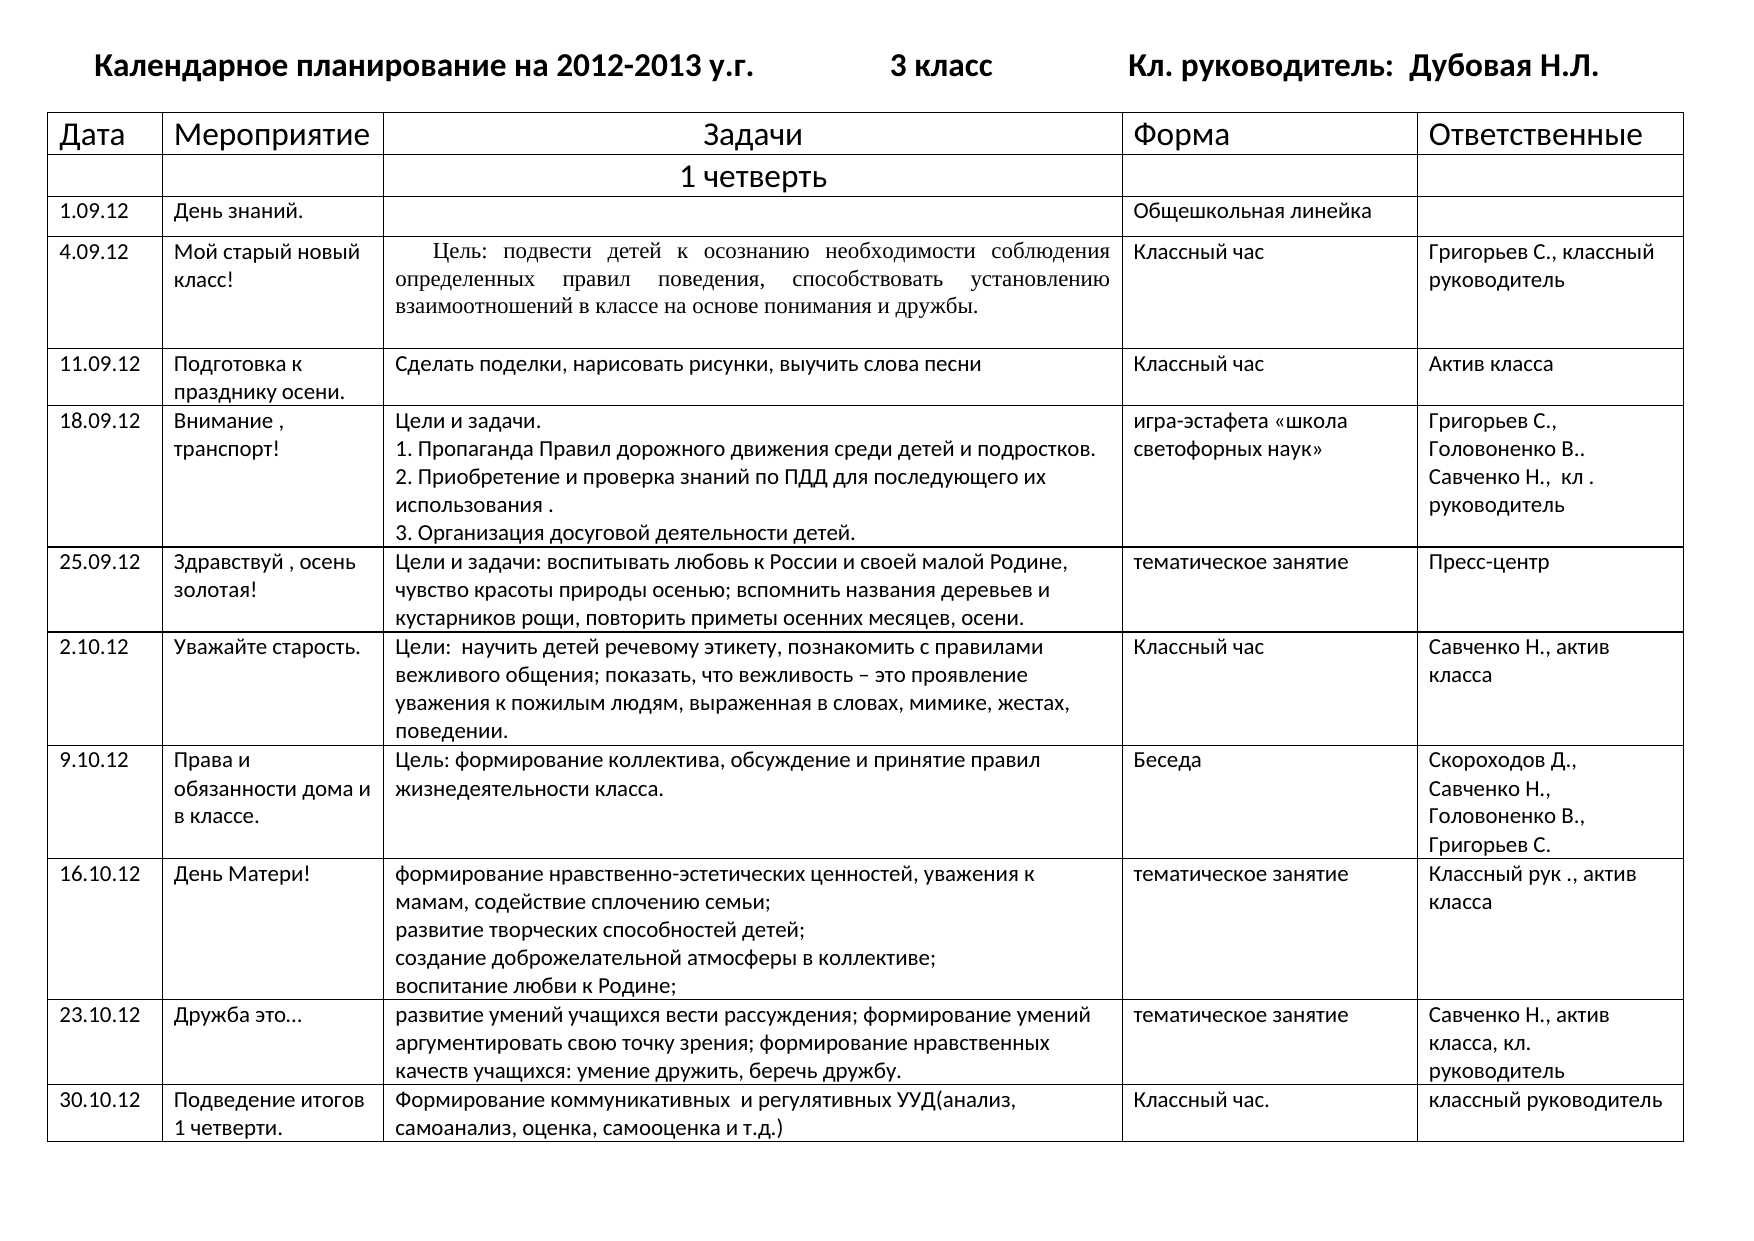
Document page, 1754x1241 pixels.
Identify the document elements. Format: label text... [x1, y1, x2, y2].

table_cell Скороходов Д., Савченко Н., Головоненко В., Григорьев С. [1418, 746, 1683, 858]
table_cell Внимание , транспорт! [163, 406, 383, 546]
table_cell Цель: формирование коллектива, обсуждение и принятие правил жизнедеятельности класса. [384, 746, 1122, 858]
table_cell Общешкольная линейка [1123, 197, 1417, 236]
table_cell 1.09.12 [48, 197, 162, 236]
table_cell Савченко Н., актив класса [1418, 633, 1683, 744]
table_cell классный руководитель [1418, 1085, 1683, 1141]
table_cell [163, 155, 383, 196]
table_cell 30.10.12 [48, 1085, 162, 1141]
table_cell Классный час [1123, 237, 1417, 348]
table_cell тематическое занятие [1123, 1000, 1417, 1084]
table_cell 1 четверть [384, 155, 1122, 196]
table_cell Григорьев С., Головоненко В.. Савченко Н., кл . руководитель [1418, 406, 1683, 546]
table_cell 4.09.12 [48, 237, 162, 348]
table_cell Савченко Н., актив класса, кл. руководитель [1418, 1000, 1683, 1084]
table_cell Цели и задачи. 1. Пропаганда Правил дорожного движения среди детей и подростков. 2. Приобретение и проверка знаний по ПДД для последующего их использования . 3. Организация досуговой деятельности детей. [384, 406, 1122, 546]
table_cell [48, 155, 162, 196]
table_cell формирование нравственно-эстетических ценностей, уважения к мамам, содействие сплочению семьи; развитие творческих способностей детей; создание доброжелательной атмосферы в коллективе; воспитание любви к Родине; [384, 859, 1122, 999]
table_cell Сделать поделки, нарисовать рисунки, выучить слова песни [384, 349, 1122, 405]
table_cell 23.10.12 [48, 1000, 162, 1084]
table_cell Подведение итогов 1 четверти. [163, 1085, 383, 1141]
table_cell Цель: подвести детей к осознанию необходимости соблюдения определенных правил поведения, способствовать установлению взаимоотношений в классе на основе понимания и дружбы. [384, 237, 1122, 348]
table_cell [1418, 197, 1683, 236]
table_cell Классный рук ., актив класса [1418, 859, 1683, 999]
table_cell 25.09.12 [48, 548, 162, 631]
table_cell Беседа [1123, 746, 1417, 858]
table_cell [1123, 155, 1417, 196]
table_cell Подготовка к празднику осени. [163, 349, 383, 405]
table_cell [1418, 155, 1683, 196]
table_cell Дружба это… [163, 1000, 383, 1084]
text Календарное планирование на 2012-2013 у.г. 3 класс Кл. руководитель: Дубовая Н.Л. [59, 44, 1636, 85]
table_cell Мой старый новый класс! [163, 237, 383, 348]
table_cell Актив класса [1418, 349, 1683, 405]
table_cell развитие умений учащихся вести рассуждения; формирование умений аргументировать свою точку зрения; формирование нравственных качеств учащихся: умение дружить, беречь дружбу. [384, 1000, 1122, 1084]
table_cell Права и обязанности дома и в классе. [163, 746, 383, 858]
table_cell 11.09.12 [48, 349, 162, 405]
table_header Форма [1123, 113, 1417, 154]
table_header Задачи [384, 113, 1122, 154]
table_cell 2.10.12 [48, 633, 162, 744]
table_cell Здравствуй , осень золотая! [163, 548, 383, 631]
table_cell тематическое занятие [1123, 859, 1417, 999]
table_header Дата [48, 113, 162, 154]
table_cell Цели и задачи: воспитывать любовь к России и своей малой Родине, чувство красоты природы осенью; вспомнить названия деревьев и кустарников рощи, повторить приметы осенних месяцев, осени. [384, 548, 1122, 631]
table_cell Классный час. [1123, 1085, 1417, 1141]
table_cell Классный час [1123, 349, 1417, 405]
table_cell Цели: научить детей речевому этикету, познакомить с правилами вежливого общения; показать, что вежливость – это проявление уважения к пожилым людям, выраженная в словах, мимике, жестах, поведении. [384, 633, 1122, 744]
table_cell Пресс-центр [1418, 548, 1683, 631]
table_cell Григорьев С., классный руководитель [1418, 237, 1683, 348]
table_cell [384, 197, 1122, 236]
table_header Мероприятие [163, 113, 383, 154]
table_cell День знаний. [163, 197, 383, 236]
table_cell тематическое занятие [1123, 548, 1417, 631]
table_header Ответственные [1418, 113, 1683, 154]
table_cell 9.10.12 [48, 746, 162, 858]
table_cell День Матери! [163, 859, 383, 999]
table_cell Формирование коммуникативных и регулятивных УУД(анализ, самоанализ, оценка, самооценка и т.д.) [384, 1085, 1122, 1141]
table_cell 16.10.12 [48, 859, 162, 999]
table_cell игра-эстафета «школа светофорных наук» [1123, 406, 1417, 546]
table_cell Уважайте старость. [163, 633, 383, 744]
table_cell 18.09.12 [48, 406, 162, 546]
table_cell Классный час [1123, 633, 1417, 744]
